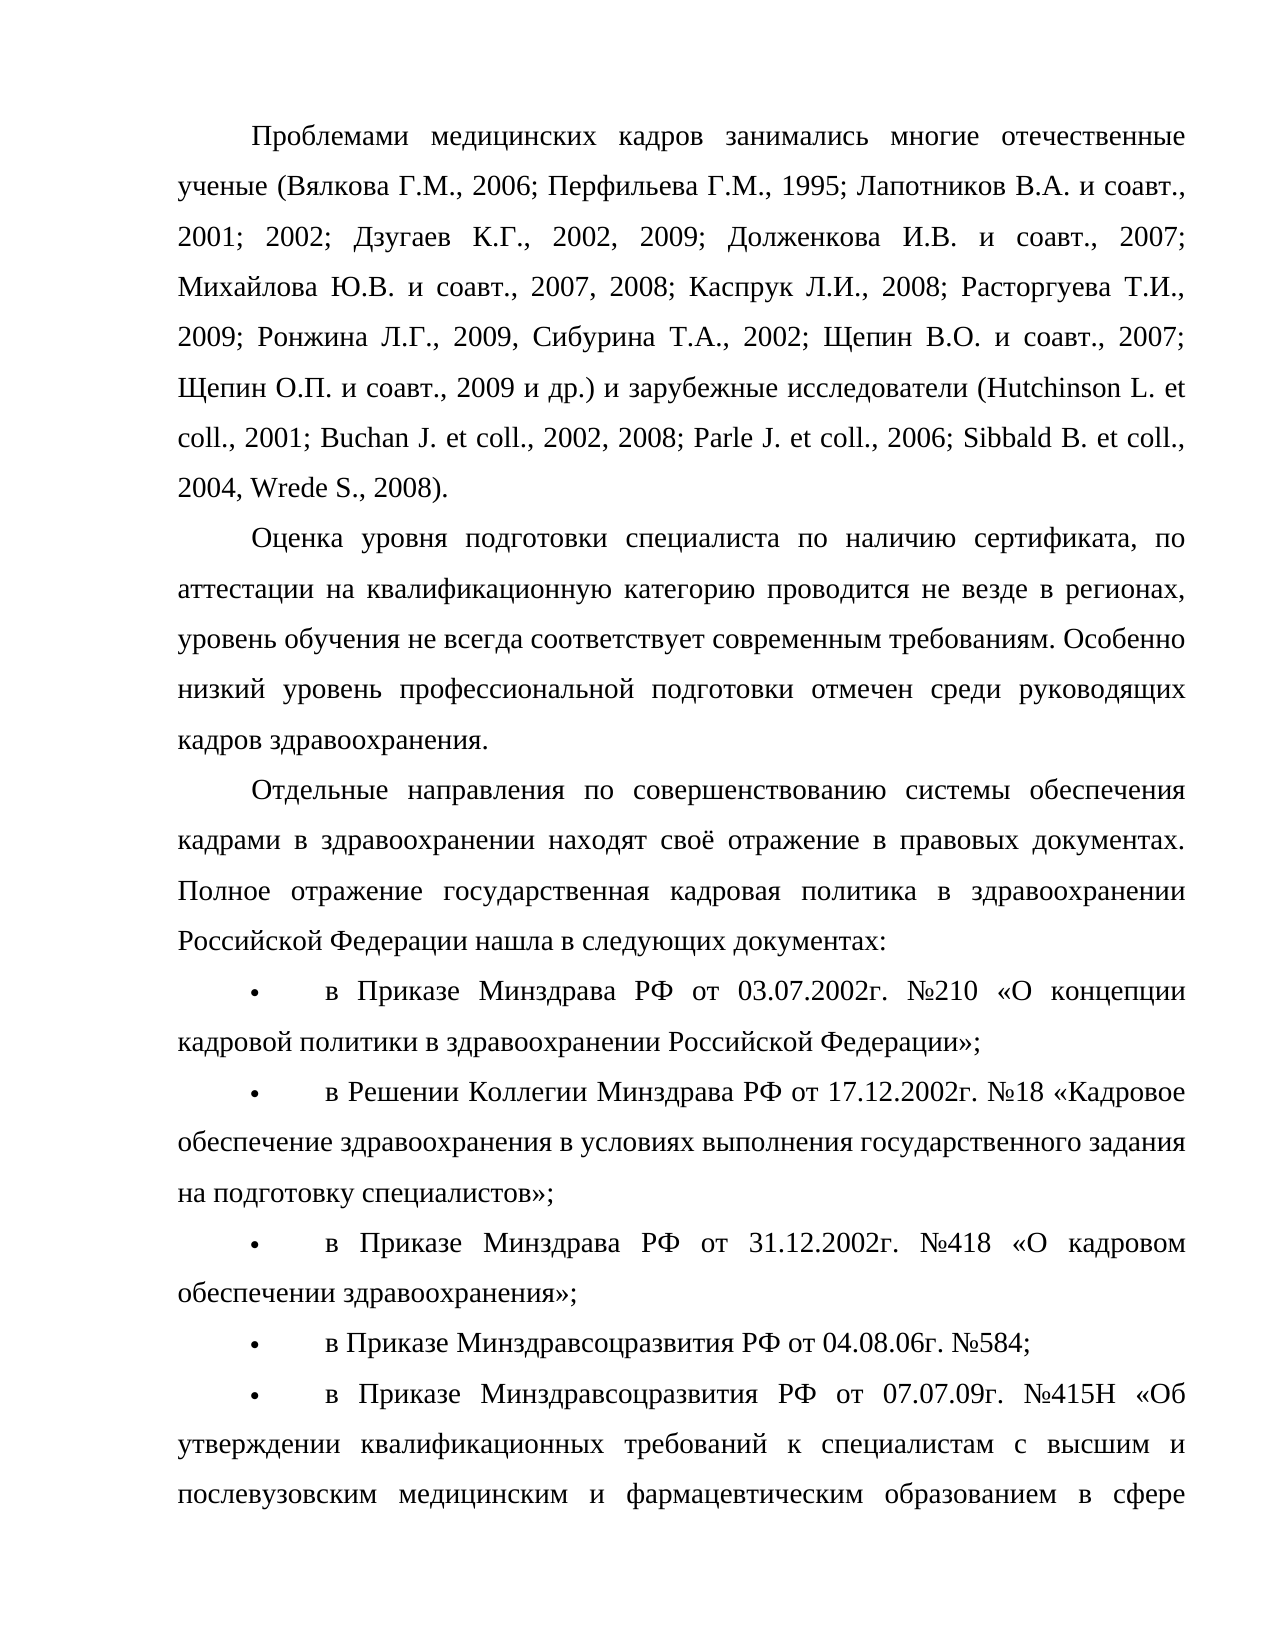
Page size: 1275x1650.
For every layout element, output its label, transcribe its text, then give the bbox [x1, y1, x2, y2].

text Оценка уровня подготовки специалиста по наличию сертификата, по аттестации на квалификационную категорию проводится не везде в регионах, уровень обучения не всегда соответствует современным требованиям. Особенно низкий уровень профессиональной подготовки отмечен среди руководящих кадров здравоохранения. [177, 521, 1186, 755]
text Проблемами медицинских кадров занимались многие отечественные ученые (Вялкова Г.М., 2006; Перфильева Г.М., 1995; Лапотников В.А. и соавт., 2001; 2002; Дзугаев К.Г., 2002, 2009; Долженкова И.В. и соавт., 2007; Михайлова Ю.В. и соавт., 2007, 2008; Каспрук Л.И., 2008; Расторгуева Т.И., 2009; Ронжина Л.Г., 2009, Сибурина Т.А., 2002; Щепин В.О. и соавт., 2007; Щепин О.П. и соавт., 2009 и др.) и зарубежные исследователи (Hutchinson L. et coll., 2001; Buchan J. et coll., 2002, 2008; Parle J. et coll., 2006; Sibbald B. et coll., 2004, Wrede S., 2008). [177, 118, 1186, 504]
text · в Приказе Минздравсоцразвития РФ от 04.08.06г. №584; [177, 1326, 1186, 1359]
text · в Приказе Минздрава РФ от 03.07.2002г. №210 «О концепции кадровой политики в здравоохранении Российской Федерации»; [177, 973, 1186, 1057]
text · в Решении Коллегии Минздрава РФ от 17.12.2002г. №18 «Кадровое обеспечение здравоохранения в условиях выполнения государственного задания на подготовку специалистов»; [177, 1074, 1186, 1208]
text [177, 1376, 1186, 1510]
text Отдельные направления по совершенствованию системы обеспечения кадрами в здравоохранении находят своё отражение в правовых документах. Полное отражение государственная кадровая политика в здравоохранении Российской Федерации нашла в следующих документах: [177, 772, 1186, 957]
text · в Приказе Минздрава РФ от 31.12.2002г. №418 «О кадровом обеспечении здравоохранения»; [177, 1225, 1186, 1309]
